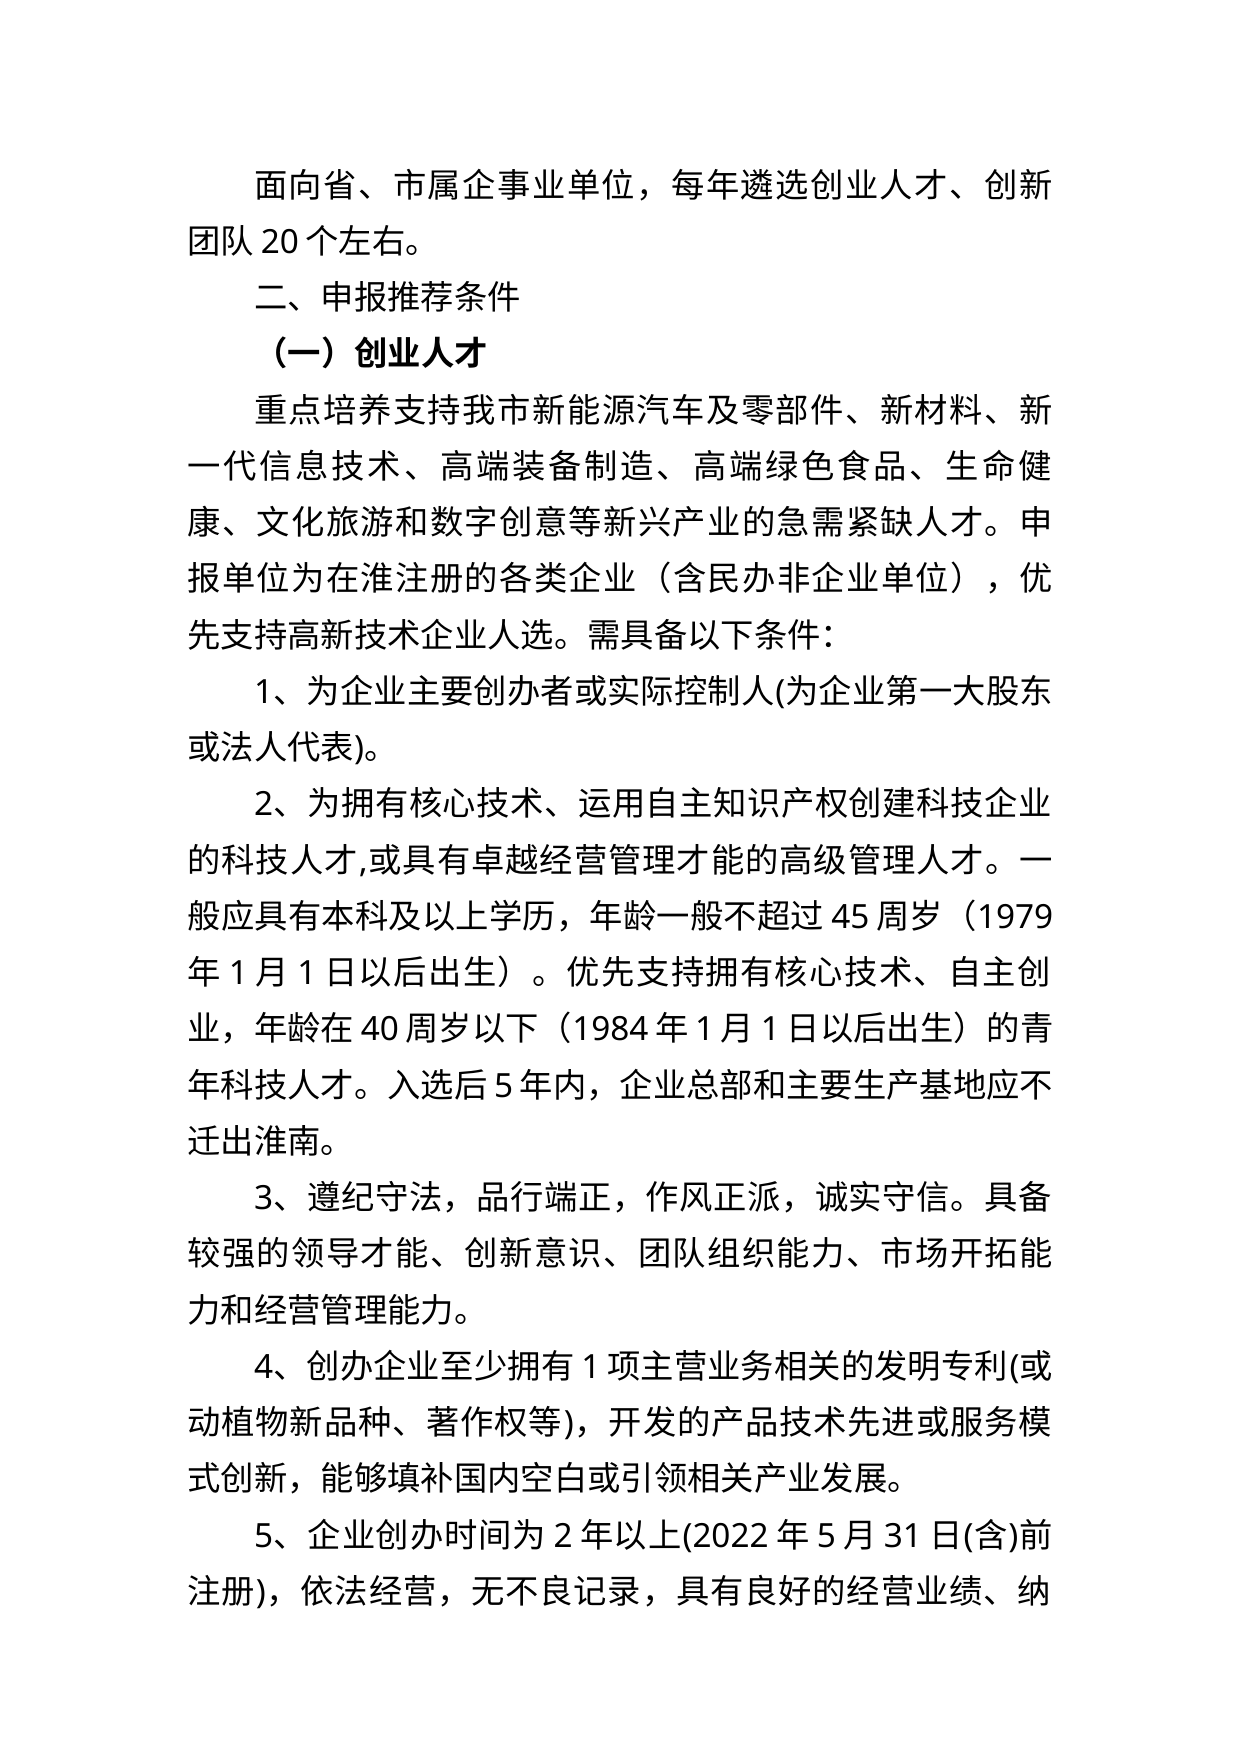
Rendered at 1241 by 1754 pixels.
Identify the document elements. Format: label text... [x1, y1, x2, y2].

list 面向省、市属企事业单位，每年遴选创业人才、创新团队20个左右。 [187, 152, 1053, 264]
list 3、遵纪守法，品行端正，作风正派，诚实守信。具备较强的领导才能、创新意识、团队组织能力、市场开拓能力和经营管理能力。 [187, 1164, 1053, 1333]
list 申报推荐条件 [187, 264, 1053, 321]
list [187, 1502, 1053, 1614]
list 2、为拥有核心技术、运用自主知识产权创建科技企业的科技人才,或具有卓越经营管理才能的高级管理人才。一般应具有本科及以上学历，年龄一般不超过45周岁（1979年1月1日以后出生）。优先支持拥有核心技术、自主创业，年龄在40周岁以下（1984年1月1日以后出生）的青年科技人才。入选后5年内，企业总部和主要生产基地应不迁出淮南。 [187, 771, 1053, 1164]
list 4、创办企业至少拥有1项主营业务相关的发明专利(或动植物新品种、著作权等)，开发的产品技术先进或服务模式创新，能够填补国内空白或引领相关产业发展。 [187, 1333, 1053, 1502]
list 1、为企业主要创办者或实际控制人(为企业第一大股东或法人代表)。 [187, 658, 1053, 771]
list 重点培养支持我市新能源汽车及零部件、新材料、新一代信息技术、高端装备制造、高端绿色食品、生命健康、文化旅游和数字创意等新兴产业的急需紧缺人才。申报单位为在淮注册的各类企业（含民办非企业单位），优先支持高新技术企业人选。需具备以下条件： [187, 377, 1053, 658]
list 创业人才 [187, 321, 1053, 377]
